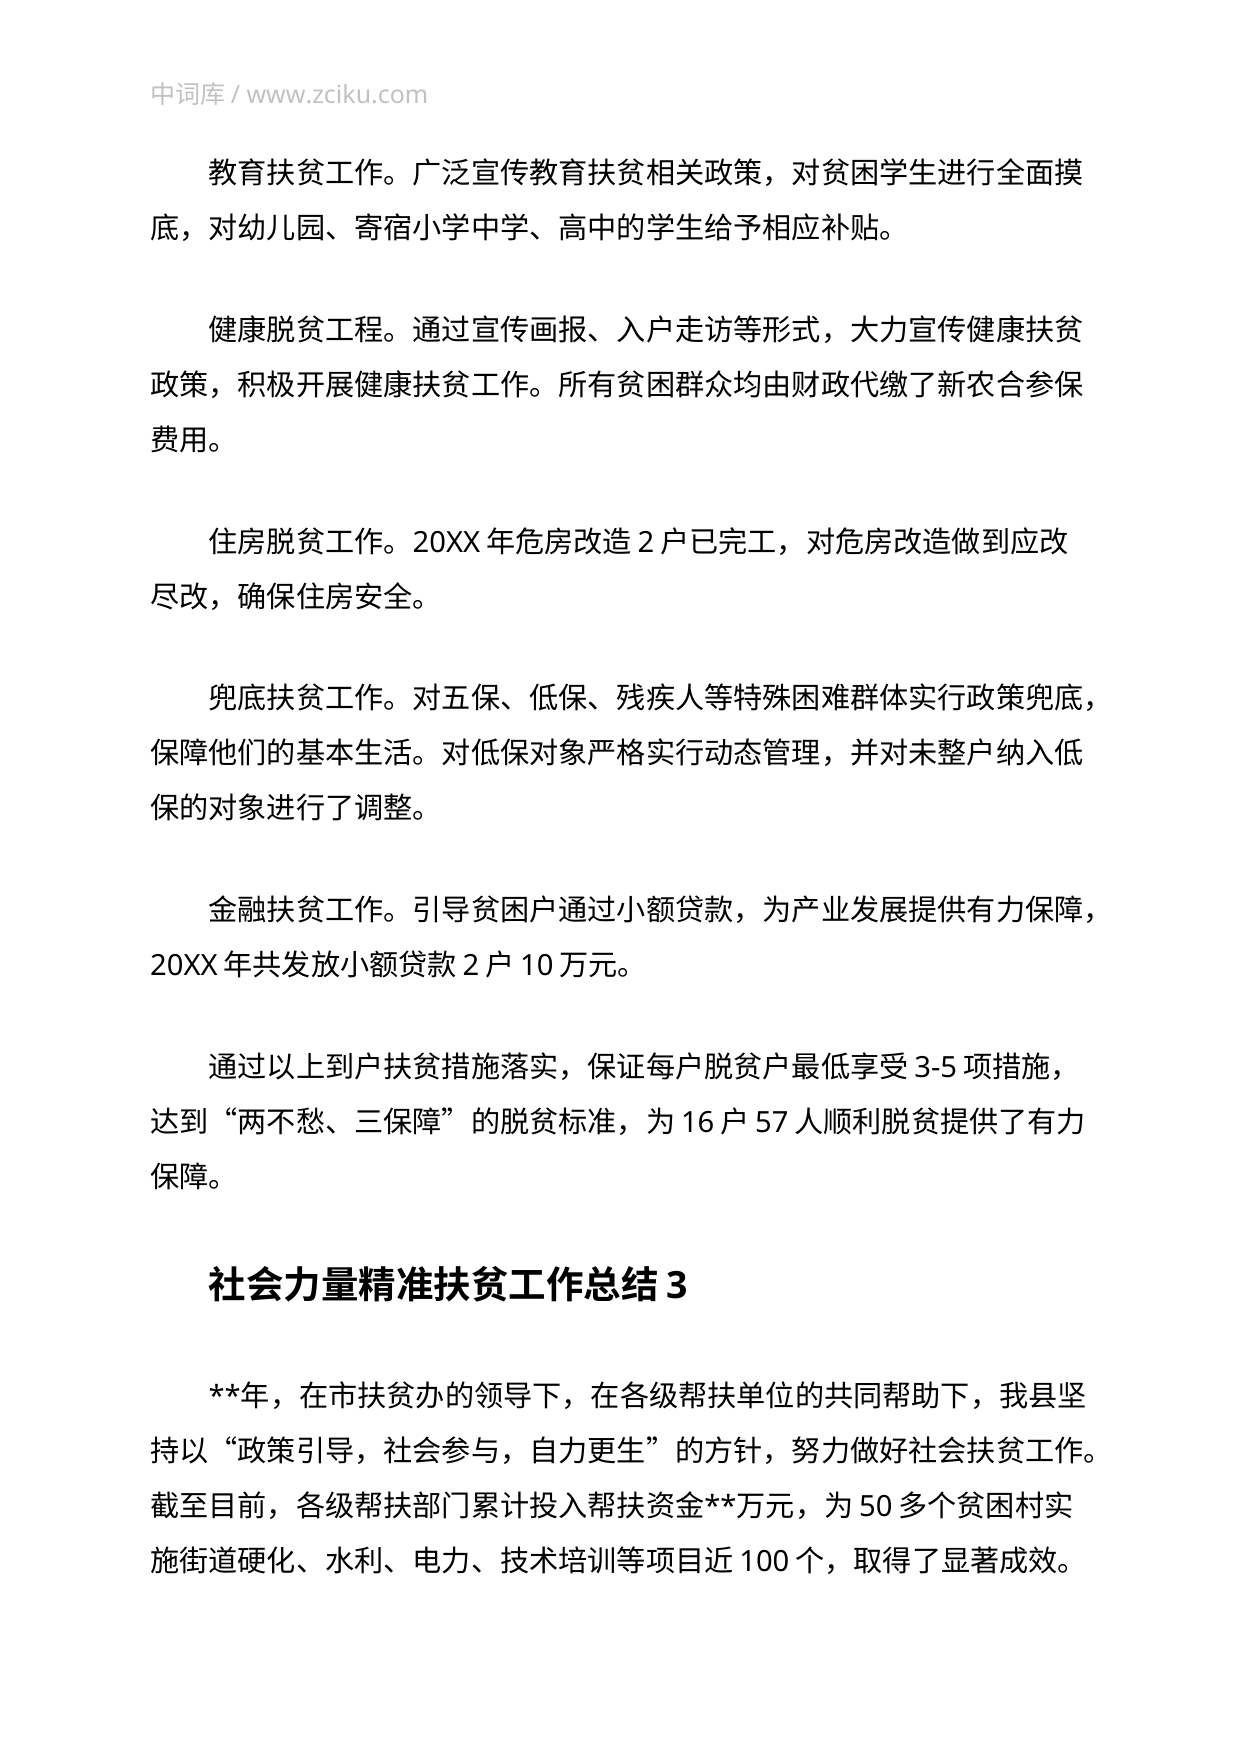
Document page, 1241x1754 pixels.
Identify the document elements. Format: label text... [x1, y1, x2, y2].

text 教育扶贫工作。广泛宣传教育扶贫相关政策，对贫困学生进行全面摸底，对幼儿园、寄宿小学中学、高中的学生给予相应补贴。 [150, 150, 1090, 247]
text 社会力量精准扶贫工作总结3 [150, 1255, 1090, 1310]
text 住房脱贫工作。20XX年危房改造2户已完工，对危房改造做到应改尽改，确保住房安全。 [150, 518, 1090, 616]
text **年，在市扶贫办的领导下，在各级帮扶单位的共同帮助下，我县坚持以“政策引导，社会参与，自力更生”的方针，努力做好社会扶贫工作。截至目前，各级帮扶部门累计投入帮扶资金**万元，为50多个贫困村实施街道硬化、水利、电力、技术培训等项目近100个，取得了显著成效。 [150, 1373, 1090, 1580]
text 金融扶贫工作。引导贫困户通过小额贷款，为产业发展提供有力保障，20XX年共发放小额贷款2户10万元。 [150, 887, 1090, 984]
text 健康脱贫工程。通过宣传画报、入户走访等形式，大力宣传健康扶贫政策，积极开展健康扶贫工作。所有贫困群众均由财政代缴了新农合参保费用。 [150, 307, 1090, 459]
text 兜底扶贫工作。对五保、低保、残疾人等特殊困难群体实行政策兜底，保障他们的基本生活。对低保对象严格实行动态管理，并对未整户纳入低保的对象进行了调整。 [150, 675, 1090, 827]
text 通过以上到户扶贫措施落实，保证每户脱贫户最低享受3-5项措施，达到“两不愁、三保障”的脱贫标准，为16户57人顺利脱贫提供了有力保障。 [150, 1043, 1090, 1196]
